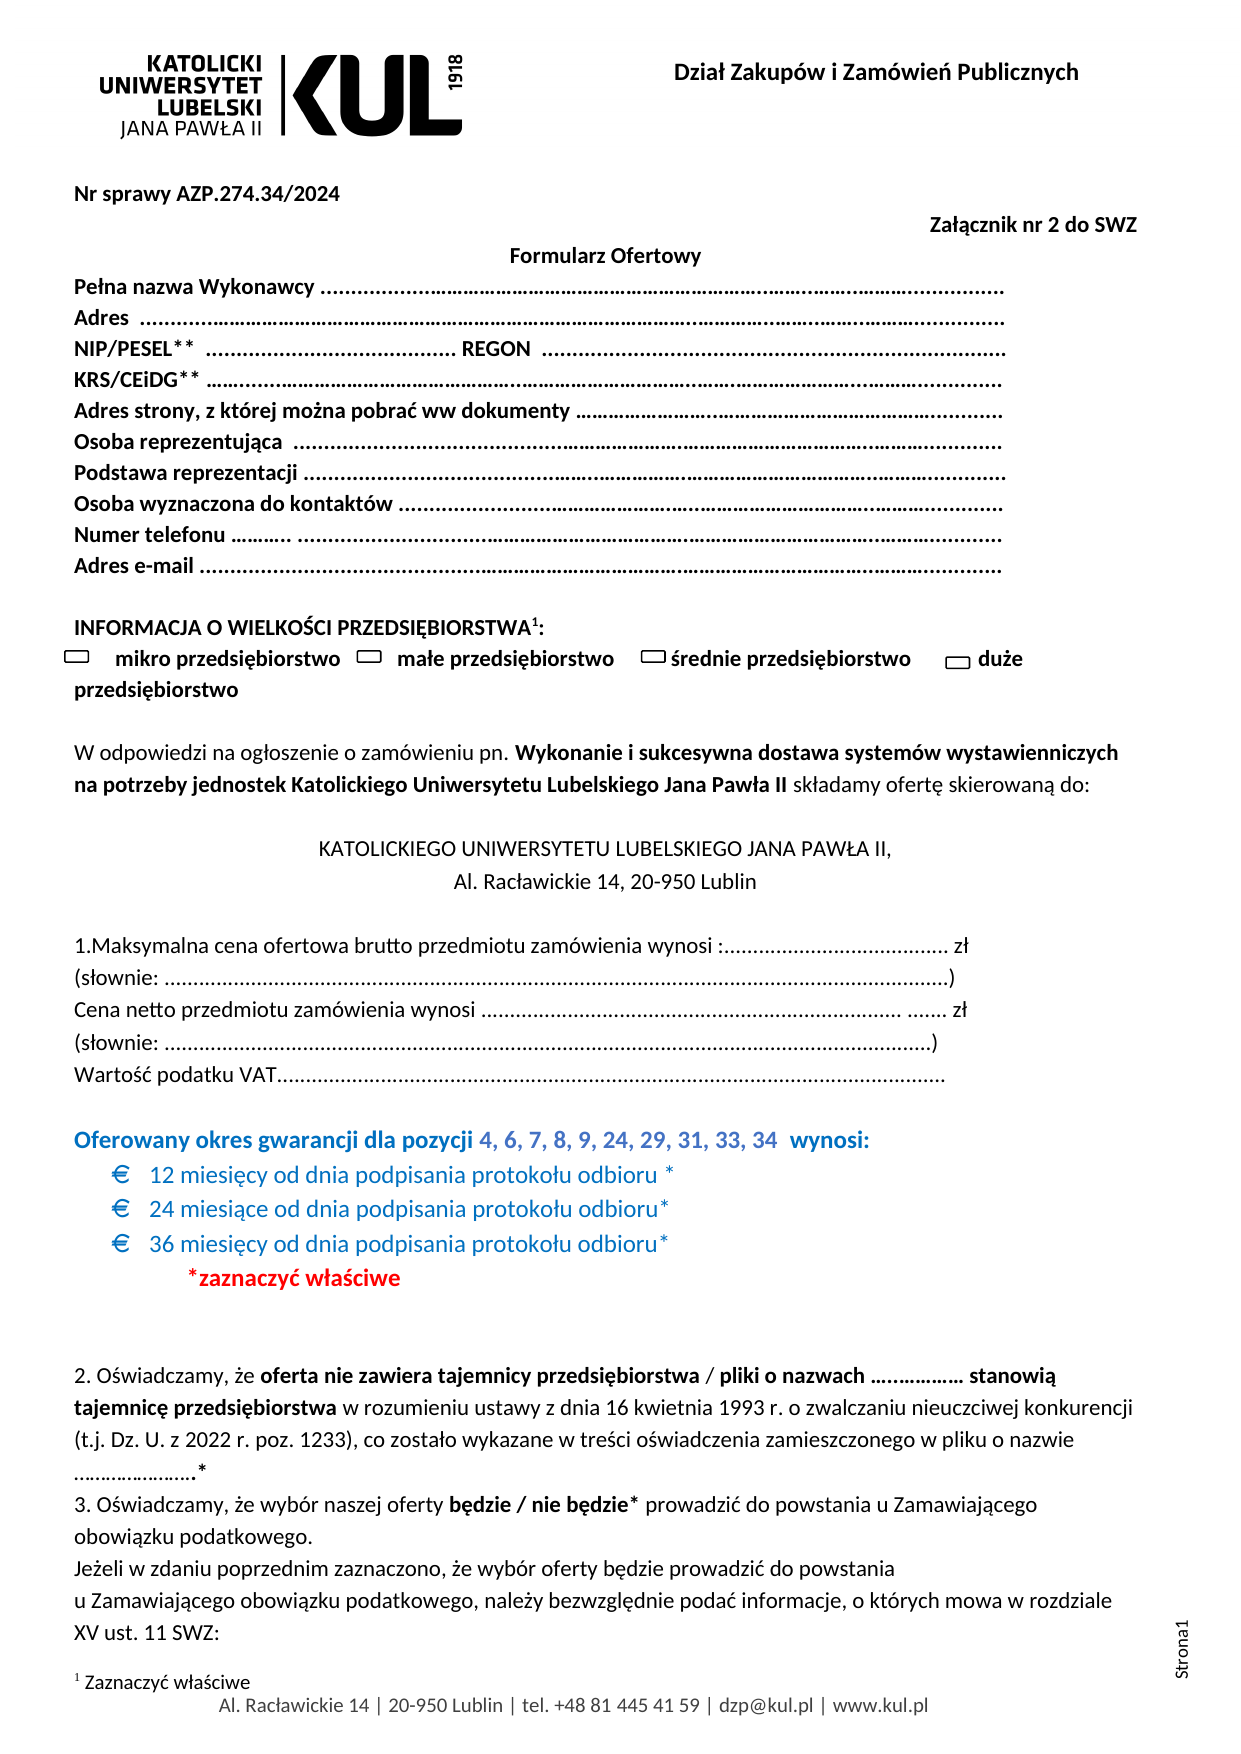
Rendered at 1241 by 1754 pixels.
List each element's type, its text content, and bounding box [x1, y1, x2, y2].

text Nr sprawy AZP.274.34/2024 [74, 179, 1137, 207]
text INFORMACJA O WIELKOŚCI PRZEDSIĘBIORSTWA: [74, 613, 1137, 641]
text (słownie: .....................................................................................................................................) [74, 1028, 1137, 1056]
text Pełna nazwa Wykonawcy ..................……………………………………………………..……..……..………................ [74, 272, 1137, 300]
list 24 miesiące od dnia podpisania protokołu odbioru* [111, 1193, 1137, 1224]
text Numer telefonu ……….. ...............................……………………………….……………………………..………............ [74, 520, 1137, 548]
text Osoba reprezentująca ............................................………………….……………………………..………............. [74, 427, 1137, 455]
text W odpowiedzi na ogłoszenie o zamówieniu pn. Wykonanie i sukcesywna dostawa systemów wystawienniczych na potrzeby jednostek Katolickiego Uniwersytetu Lubelskiego Jana Pawła II składamy ofertę skierowaną do: [74, 738, 1137, 798]
text Adres ............……………………………………………………………………………..…………..……..……..………............... [74, 303, 1137, 331]
text 3. Oświadczamy, że wybór naszej oferty będzie / nie będzie* prowadzić do powstania u Zamawiającego obowiązku podatkowego. [74, 1490, 1137, 1550]
text KATOLICKIEGO UNIWERSYTETU LUBELSKIEGO JANA PAWŁA II, [74, 834, 1137, 863]
text Osoba wyznaczona do kontaktów .........................………………….…..…………………………..………............. [74, 489, 1137, 517]
picture [15, 0, 1241, 147]
list 36 miesięcy od dnia podpisania protokołu odbioru* [111, 1228, 1137, 1258]
text Cena netto przedmiotu zamówienia wynosi ......................................................................... ....... zł [74, 996, 1137, 1023]
text 2. Oświadczamy, że oferta nie zawiera tajemnicy przedsiębiorstwa / pliki o nazwach …..………… stanowią tajemnicę przedsiębiorstwa w rozumieniu ustawy z dnia 16 kwietnia 1993 r. o zwalczaniu nieuczciwej konkurencji (t.j. Dz. U. z 2022 r. poz. 1233), co zostało wykazane w treści oświadczenia zamieszczonego w pliku o nazwie …………………..* [74, 1361, 1137, 1486]
text Adres e-mail ..............................................……………………………….……………………………..………............. [74, 551, 1137, 579]
text Adres strony, z której można pobrać ww dokumenty ……………………..…………………………………............ [74, 396, 1137, 424]
text Formularz Ofertowy [74, 241, 1137, 269]
text Oferowany okres gwarancji dla pozycji 4, 6, 7, 8, 9, 24, 29, 31, 33, 34 wynosi: [74, 1124, 1137, 1155]
text 1.Maksymalna cena ofertowa brutto przedmiotu zamówienia wynosi :....................................... zł [74, 931, 1137, 959]
text mikro przedsiębiorstwo małe przedsiębiorstwo średnie przedsiębiorstwo duże przedsiębiorstwo [74, 644, 1137, 703]
text Al. Racławickie 14, 20-950 Lublin [74, 867, 1137, 895]
text Wartość podatku VAT.................................................................................................................... [74, 1060, 1137, 1088]
text Załącznik nr 2 do SWZ [74, 210, 1137, 238]
list *zaznaczyć właściwe [186, 1262, 1137, 1293]
text Podstawa reprezentacji .........................................……..…………….……………………………..………............. [74, 458, 1137, 486]
text (słownie: ........................................................................................................................................) [74, 963, 1137, 991]
text Jeżeli w zdaniu poprzednim zaznaczono, że wybór oferty będzie prowadzić do powstania u Zamawiającego obowiązku podatkowego, należy bezwzględnie podać informacje, o których mowa w rozdziale XV ust. 11 SWZ: [74, 1554, 1137, 1647]
text NIP/PESEL** ......................................... REGON ............................................................................ [74, 334, 1137, 362]
text KRS/CEiDG** …….......……………………………………..…………………………..…….…………………...……….............. [74, 365, 1137, 393]
list 12 miesięcy od dnia podpisania protokołu odbioru * [111, 1159, 1137, 1189]
